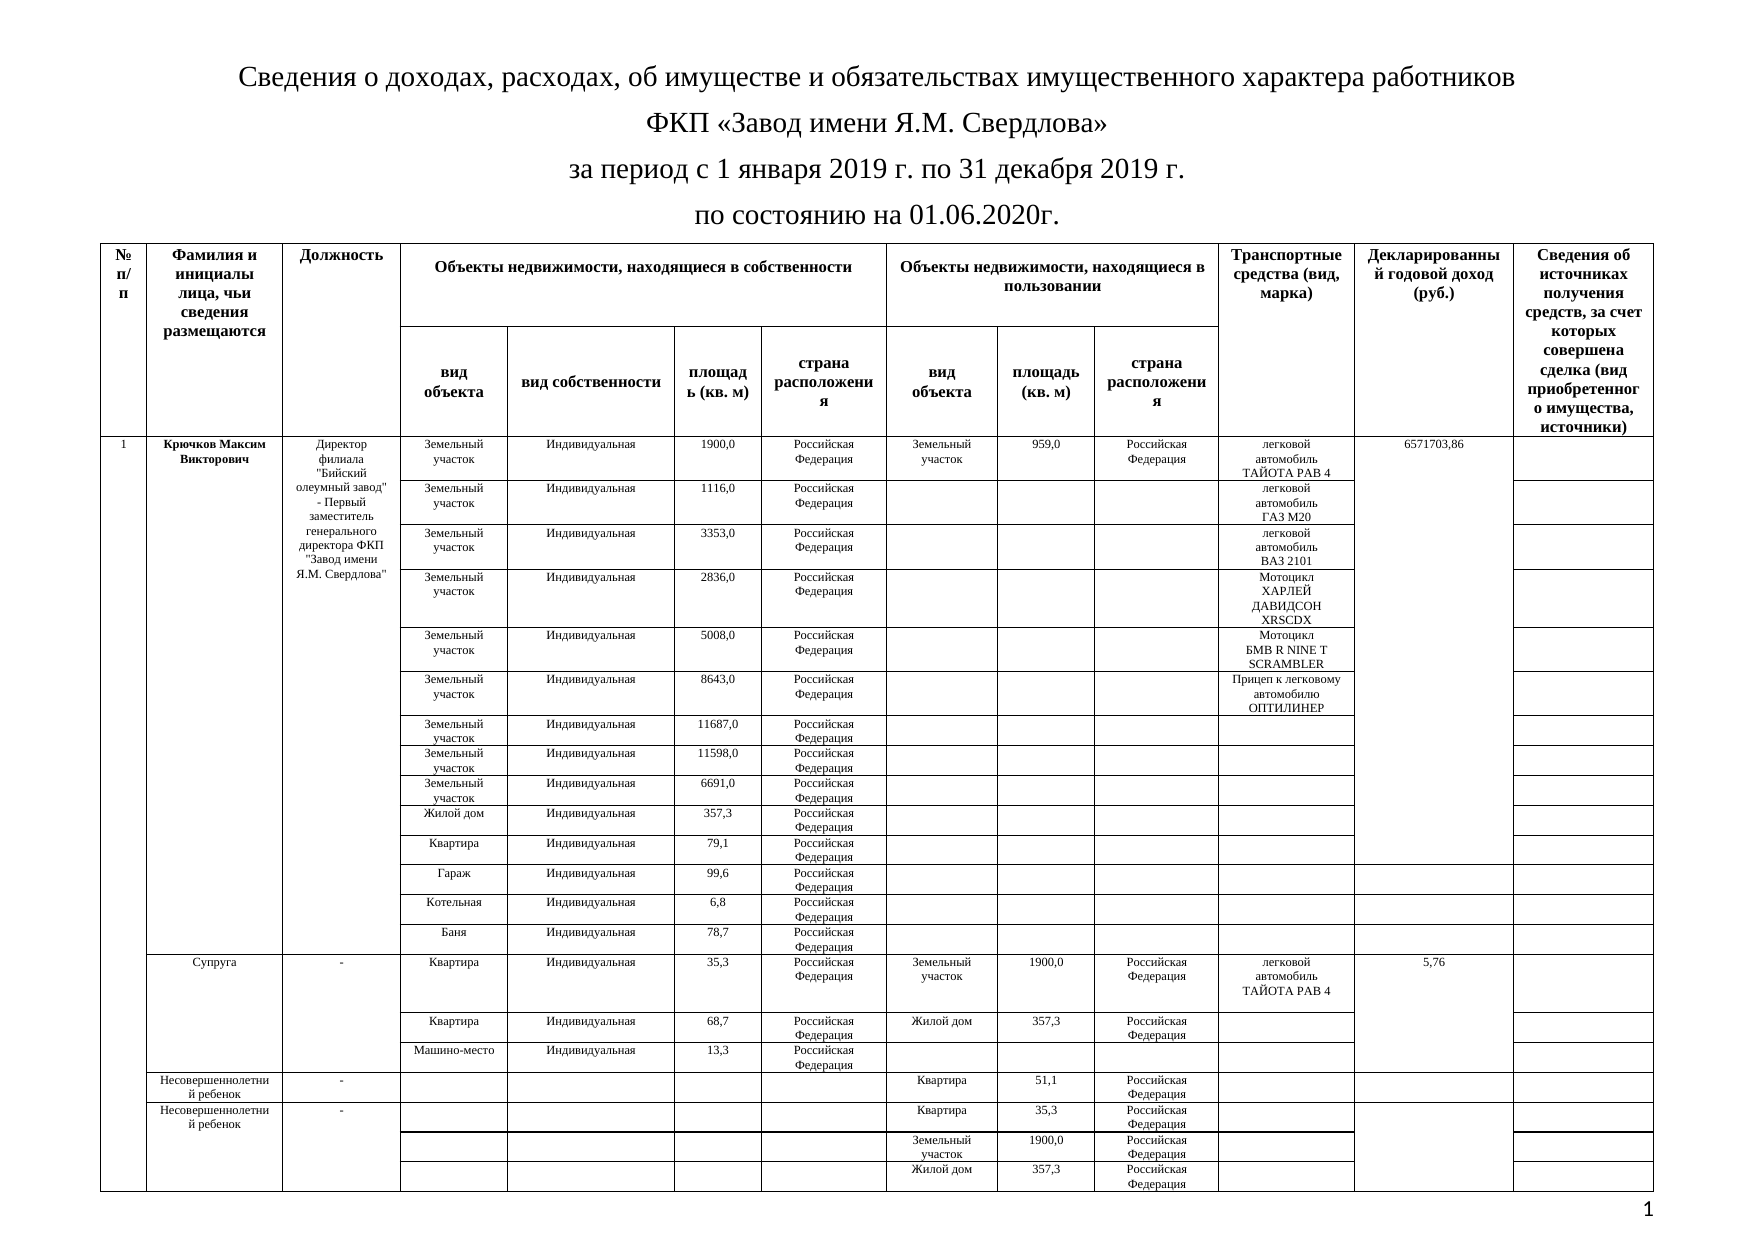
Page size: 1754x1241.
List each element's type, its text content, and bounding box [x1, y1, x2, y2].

table_cell Земельный участок [401, 746, 507, 775]
table_cell [998, 836, 1094, 864]
table_cell Индивидуальная [508, 716, 674, 745]
table_cell [1514, 716, 1653, 745]
table_cell [1514, 481, 1653, 524]
table_cell Несовершеннолетний ребенок [147, 1073, 282, 1102]
table_cell [1514, 1162, 1653, 1191]
table_cell Земельный участок [401, 628, 507, 671]
table_cell [998, 481, 1094, 524]
table_cell [887, 776, 997, 805]
table_cell Российская Федерация [1095, 955, 1218, 1012]
table_cell [1219, 1043, 1354, 1072]
table_cell [1219, 865, 1354, 894]
table_cell [1095, 628, 1218, 671]
table_cell Российская Федерация [762, 955, 886, 1012]
table_cell Квартира [401, 1013, 507, 1042]
table_cell [887, 481, 997, 524]
table_cell [401, 1162, 507, 1191]
table_cell [1219, 895, 1354, 924]
table_cell Российская Федерация [762, 628, 886, 671]
table_cell [1095, 836, 1218, 864]
table_cell [1095, 716, 1218, 745]
table_cell Мотоцикл БМВ R NINE T SCRAMBLER [1219, 628, 1354, 671]
table_cell [998, 925, 1094, 954]
table_cell [887, 806, 997, 834]
table_cell [998, 525, 1094, 568]
table_cell легковой автомобиль ТАЙОТА РАВ 4 [1219, 437, 1354, 480]
table_cell Машино-место [401, 1043, 507, 1072]
table_cell [998, 672, 1094, 715]
table_cell [675, 1133, 761, 1161]
table_cell легковой автомобиль ГАЗ М20 [1219, 481, 1354, 524]
table_cell [401, 1073, 507, 1102]
table_cell [1514, 1133, 1653, 1161]
table_cell Индивидуальная [508, 895, 674, 924]
table_cell [1219, 776, 1354, 805]
table_cell [887, 628, 997, 671]
table_cell [998, 716, 1094, 745]
table_cell [1095, 481, 1218, 524]
table_cell 35,3 [675, 955, 761, 1012]
table_cell 3353,0 [675, 525, 761, 568]
table_cell [675, 1073, 761, 1102]
table_cell Индивидуальная [508, 1013, 674, 1042]
table_cell Жилой дом [401, 806, 507, 834]
table_cell Жилой дом [887, 1162, 997, 1191]
table_cell легковой автомобиль ТАЙОТА РАВ 4 [1219, 955, 1354, 1012]
table_cell Российская Федерация [1095, 1073, 1218, 1102]
table_cell Мотоцикл ХАРЛЕЙ ДАВИДСОН XRSCDX [1219, 570, 1354, 627]
table_cell [1219, 746, 1354, 775]
table_cell - [283, 1073, 400, 1102]
table_cell [1219, 806, 1354, 834]
table_cell Российская Федерация [1095, 437, 1218, 480]
table_cell Российская Федерация [762, 716, 886, 745]
table_cell - [283, 955, 400, 1072]
table_cell [887, 836, 997, 864]
table_cell [1355, 895, 1513, 924]
table_cell [998, 806, 1094, 834]
table_cell Земельный участок [401, 481, 507, 524]
table_cell [675, 1162, 761, 1191]
table_cell Индивидуальная [508, 746, 674, 775]
table_cell [1219, 1073, 1354, 1102]
table_cell [1514, 672, 1653, 715]
table_cell Несовершеннолетний ребенок [147, 1103, 282, 1191]
table_cell Российская Федерация [1095, 1162, 1218, 1191]
table_cell Супруга [147, 955, 282, 1072]
text по состоянию на 01.06.2020г. [100, 197, 1653, 231]
table_cell [1514, 570, 1653, 627]
table_cell [887, 1043, 997, 1072]
table_cell Российская Федерация [762, 776, 886, 805]
table_cell [1355, 865, 1513, 894]
table_cell Российская Федерация [762, 836, 886, 864]
table_cell [508, 1103, 674, 1131]
table_cell Земельный участок [887, 955, 997, 1012]
table_cell Котельная [401, 895, 507, 924]
table_cell Российская Федерация [762, 806, 886, 834]
table_cell Гараж [401, 865, 507, 894]
table_cell [1355, 925, 1513, 954]
table_cell 13,3 [675, 1043, 761, 1072]
table_cell [401, 1133, 507, 1161]
table_cell вид объекта [401, 327, 507, 436]
table_cell 51,1 [998, 1073, 1094, 1102]
table_cell [762, 1103, 886, 1131]
table_cell [762, 1073, 886, 1102]
table_cell Индивидуальная [508, 836, 674, 864]
table_cell вид собственности [508, 327, 674, 436]
text ФКП «Завод имени Я.М. Свердлова» [100, 105, 1653, 139]
table_cell [1095, 806, 1218, 834]
table_cell 99,6 [675, 865, 761, 894]
table_cell [1514, 628, 1653, 671]
table_cell Земельный участок [401, 570, 507, 627]
table_header Фамилия и инициалы лица, чьи сведения размещаются [147, 244, 282, 436]
table_cell [998, 570, 1094, 627]
table_cell Российская Федерация [762, 925, 886, 954]
table_header Должность [283, 244, 400, 436]
table_cell 959,0 [998, 437, 1094, 480]
table_cell Индивидуальная [508, 1043, 674, 1072]
table_cell [998, 746, 1094, 775]
table_cell 1900,0 [998, 955, 1094, 1012]
table_cell 1900,0 [675, 437, 761, 480]
table_cell Крючков Максим Викторович [147, 437, 282, 954]
table_cell Индивидуальная [508, 437, 674, 480]
table_cell [887, 570, 997, 627]
table_cell [887, 716, 997, 745]
table_cell [401, 1103, 507, 1131]
table_cell Прицеп к легковому автомобилю ОПТИЛИНЕР [1219, 672, 1354, 715]
table_cell 357,3 [998, 1013, 1094, 1042]
table_cell 6571703,86 [1355, 437, 1513, 864]
table_cell Российская Федерация [762, 481, 886, 524]
table_cell [1219, 1133, 1354, 1161]
table_cell [1095, 525, 1218, 568]
table_cell [887, 525, 997, 568]
table_cell [762, 1133, 886, 1161]
table_cell [1095, 895, 1218, 924]
table_cell 357,3 [998, 1162, 1094, 1191]
table_cell [508, 1133, 674, 1161]
table_cell [1514, 865, 1653, 894]
table_cell [1514, 895, 1653, 924]
text за период с 1 января 2019 г. по 31 декабря 2019 г. [100, 151, 1653, 185]
table_cell [1095, 865, 1218, 894]
table_cell [1095, 776, 1218, 805]
table_cell 6691,0 [675, 776, 761, 805]
table_cell [998, 628, 1094, 671]
table_cell [887, 672, 997, 715]
table_cell [887, 895, 997, 924]
table_cell [1514, 1013, 1653, 1042]
table_cell [1514, 955, 1653, 1012]
table_cell страна расположения [762, 327, 886, 436]
table_cell [998, 895, 1094, 924]
table_cell 78,7 [675, 925, 761, 954]
table_cell Квартира [401, 836, 507, 864]
table_cell 11687,0 [675, 716, 761, 745]
table_cell страна расположения [1095, 327, 1218, 436]
table_cell 1116,0 [675, 481, 761, 524]
table_cell Земельный участок [401, 437, 507, 480]
table_cell Российская Федерация [762, 672, 886, 715]
table_cell [1514, 437, 1653, 480]
table_cell Индивидуальная [508, 955, 674, 1012]
table_cell вид объекта [887, 327, 997, 436]
table_cell Индивидуальная [508, 865, 674, 894]
table_cell 1900,0 [998, 1133, 1094, 1161]
table_cell [1095, 1043, 1218, 1072]
table_cell 8643,0 [675, 672, 761, 715]
table_cell [1219, 1013, 1354, 1042]
table_cell [887, 865, 997, 894]
text Сведения о доходах, расходах, об имуществе и обязательствах имущественного характера работников [100, 59, 1653, 93]
table_cell Российская Федерация [1095, 1103, 1218, 1131]
table_cell [1219, 836, 1354, 864]
table_cell [1095, 672, 1218, 715]
table_cell Индивидуальная [508, 525, 674, 568]
table_cell Квартира [887, 1073, 997, 1102]
table_cell Индивидуальная [508, 806, 674, 834]
table_cell 357,3 [675, 806, 761, 834]
table_cell легковой автомобиль ВАЗ 2101 [1219, 525, 1354, 568]
table_cell [1514, 776, 1653, 805]
table_cell [1514, 1103, 1653, 1131]
table_cell [1514, 525, 1653, 568]
table_cell [1514, 746, 1653, 775]
table_header Объекты недвижимости, находящиеся в собственности [401, 244, 886, 326]
table_cell [1095, 570, 1218, 627]
table_cell [1095, 746, 1218, 775]
table_cell [1219, 1103, 1354, 1131]
table_cell 5008,0 [675, 628, 761, 671]
table_cell Индивидуальная [508, 925, 674, 954]
table_cell [762, 1162, 886, 1191]
table_cell [1219, 1162, 1354, 1191]
table_cell Российская Федерация [762, 437, 886, 480]
table_cell Квартира [401, 955, 507, 1012]
table_cell [998, 1043, 1094, 1072]
table_cell Российская Федерация [1095, 1013, 1218, 1042]
table_cell 2836,0 [675, 570, 761, 627]
table_cell [1514, 1073, 1653, 1102]
table_cell [887, 746, 997, 775]
table_cell [675, 1103, 761, 1131]
table_cell площадь (кв. м) [998, 327, 1094, 436]
table_cell - [283, 1103, 400, 1191]
table_cell 68,7 [675, 1013, 761, 1042]
table_header Сведения об источниках получения средств, за счет которых совершена сделка (вид приобретенного имущества, источники) [1514, 244, 1653, 436]
table_cell [1514, 836, 1653, 864]
table_cell 11598,0 [675, 746, 761, 775]
table_cell Земельный участок [401, 525, 507, 568]
table_cell [508, 1162, 674, 1191]
table_cell 5,76 [1355, 955, 1513, 1072]
table_cell [1095, 925, 1218, 954]
table_cell площадь (кв. м) [675, 327, 761, 436]
table_cell Земельный участок [887, 1133, 997, 1161]
table_cell Российская Федерация [762, 895, 886, 924]
table_cell Жилой дом [887, 1013, 997, 1042]
table_header № п/п [101, 244, 146, 436]
table_cell [1514, 806, 1653, 834]
table_cell 35,3 [998, 1103, 1094, 1131]
table_cell Индивидуальная [508, 481, 674, 524]
table_cell Российская Федерация [762, 1043, 886, 1072]
table_cell [1355, 1073, 1513, 1102]
table_cell Индивидуальная [508, 672, 674, 715]
table_cell Российская Федерация [762, 570, 886, 627]
table_cell 1 [101, 437, 146, 1191]
table_cell Баня [401, 925, 507, 954]
table_cell [1514, 1043, 1653, 1072]
table_cell Земельный участок [401, 776, 507, 805]
table_header Декларированный годовой доход (руб.) [1355, 244, 1513, 436]
table_header Транспортные средства (вид, марка) [1219, 244, 1354, 436]
table_cell Квартира [887, 1103, 997, 1131]
table_cell Индивидуальная [508, 628, 674, 671]
table_cell 6,8 [675, 895, 761, 924]
table_cell Земельный участок [887, 437, 997, 480]
table_cell [998, 865, 1094, 894]
table_cell [1355, 1103, 1513, 1191]
table_cell Российская Федерация [762, 865, 886, 894]
table_cell Российская Федерация [762, 525, 886, 568]
table_cell Директор филиала "Бийский олеумный завод" - Первый заместитель генерального директора ФКП "Завод имени Я.М. Свердлова" [283, 437, 400, 954]
table_cell [887, 925, 997, 954]
table_cell Российская Федерация [762, 1013, 886, 1042]
table_cell [508, 1073, 674, 1102]
table_cell Индивидуальная [508, 570, 674, 627]
table_cell [1219, 925, 1354, 954]
table_cell [1514, 925, 1653, 954]
table_header Объекты недвижимости, находящиеся в пользовании [887, 244, 1218, 326]
table_cell Российская Федерация [762, 746, 886, 775]
table_cell Индивидуальная [508, 776, 674, 805]
table_cell [998, 776, 1094, 805]
table_cell Российская Федерация [1095, 1133, 1218, 1161]
table_cell 79,1 [675, 836, 761, 864]
table_cell Земельный участок [401, 672, 507, 715]
table_cell Земельный участок [401, 716, 507, 745]
table_cell [1219, 716, 1354, 745]
